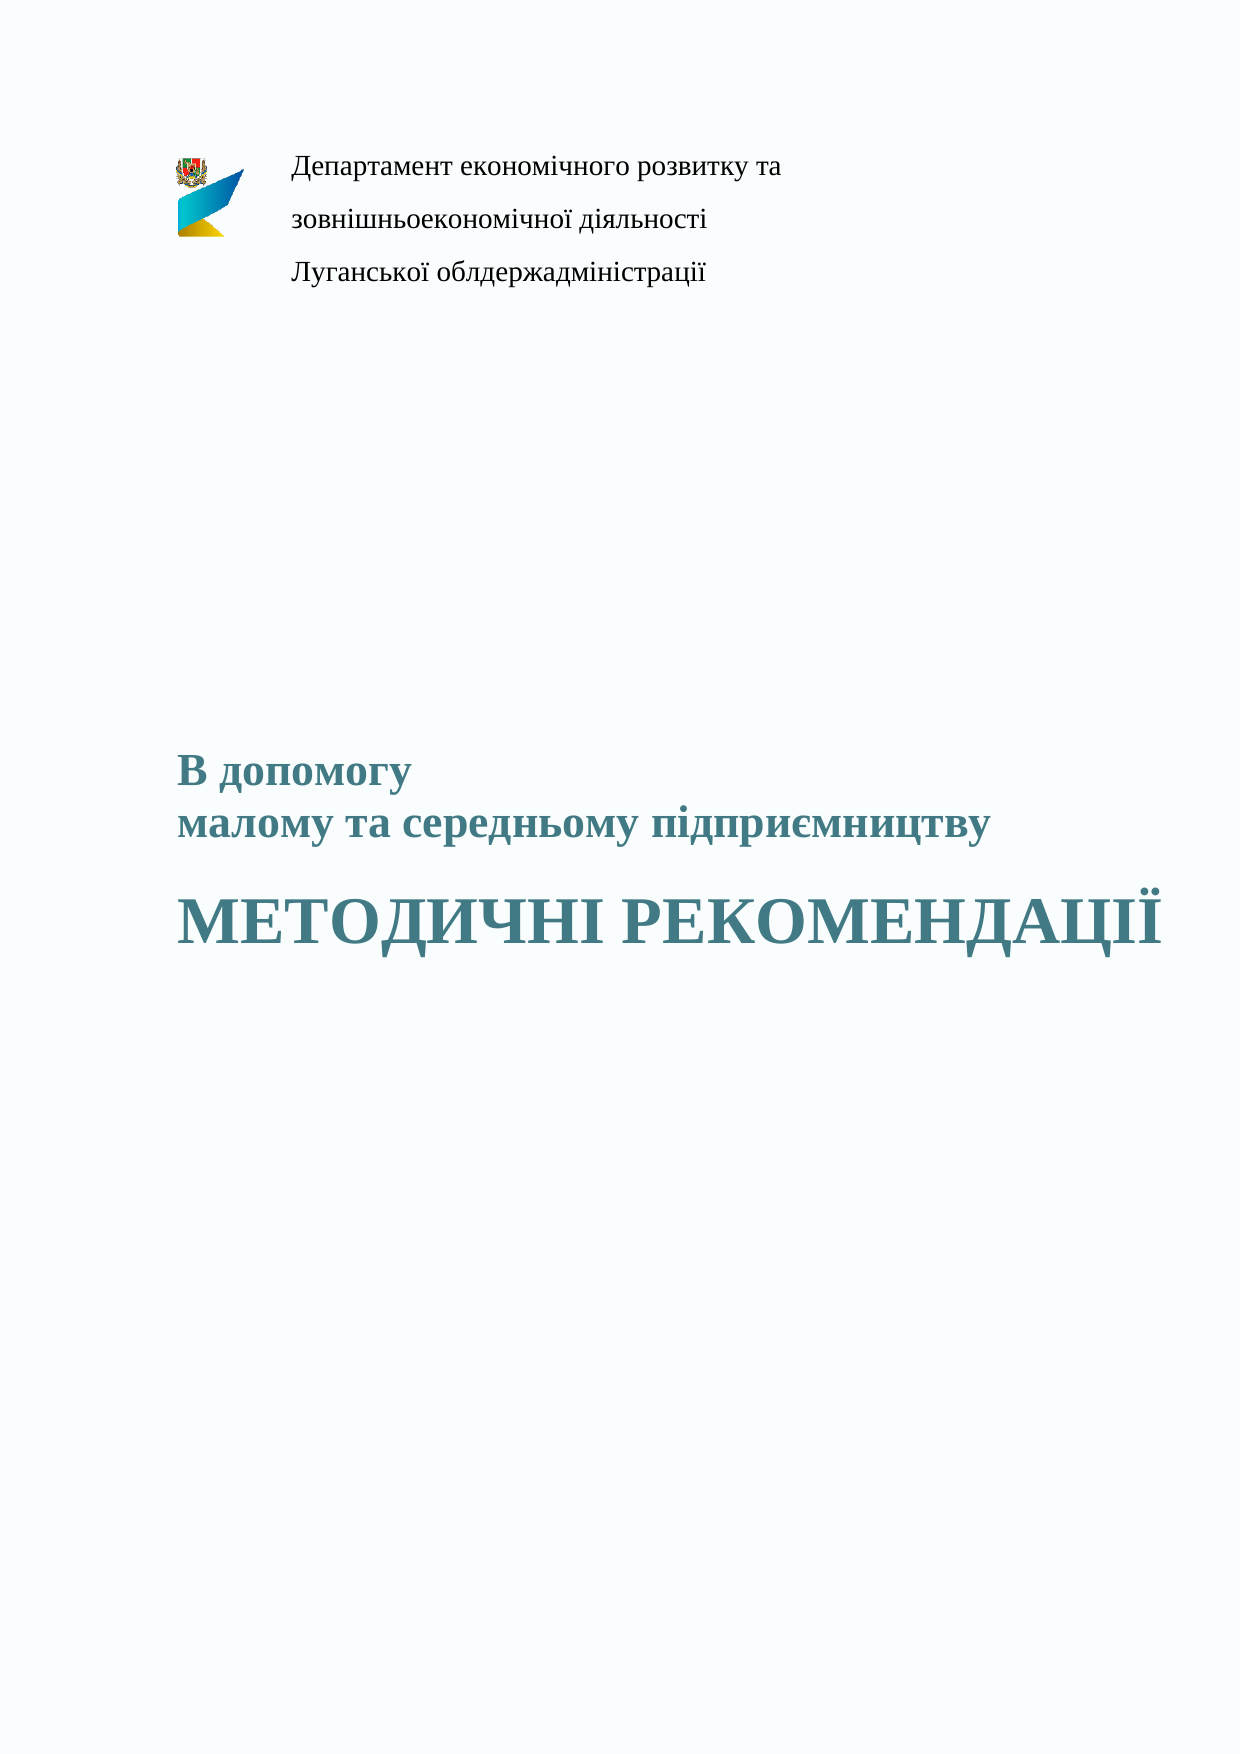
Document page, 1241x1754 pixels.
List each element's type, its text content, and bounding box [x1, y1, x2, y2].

text малому та середньому підприємництву [177, 795, 1181, 848]
picture [158, 148, 257, 247]
text В допомогу [177, 742, 1181, 795]
table_header Департамент економічного розвитку та зовнішньоекономічної діяльності Луганської облдержадміністрації [280, 148, 1121, 306]
table_header [148, 148, 280, 306]
text МЕТОДИЧНІ РЕКОМЕНДАЦІЇ [177, 881, 1181, 958]
